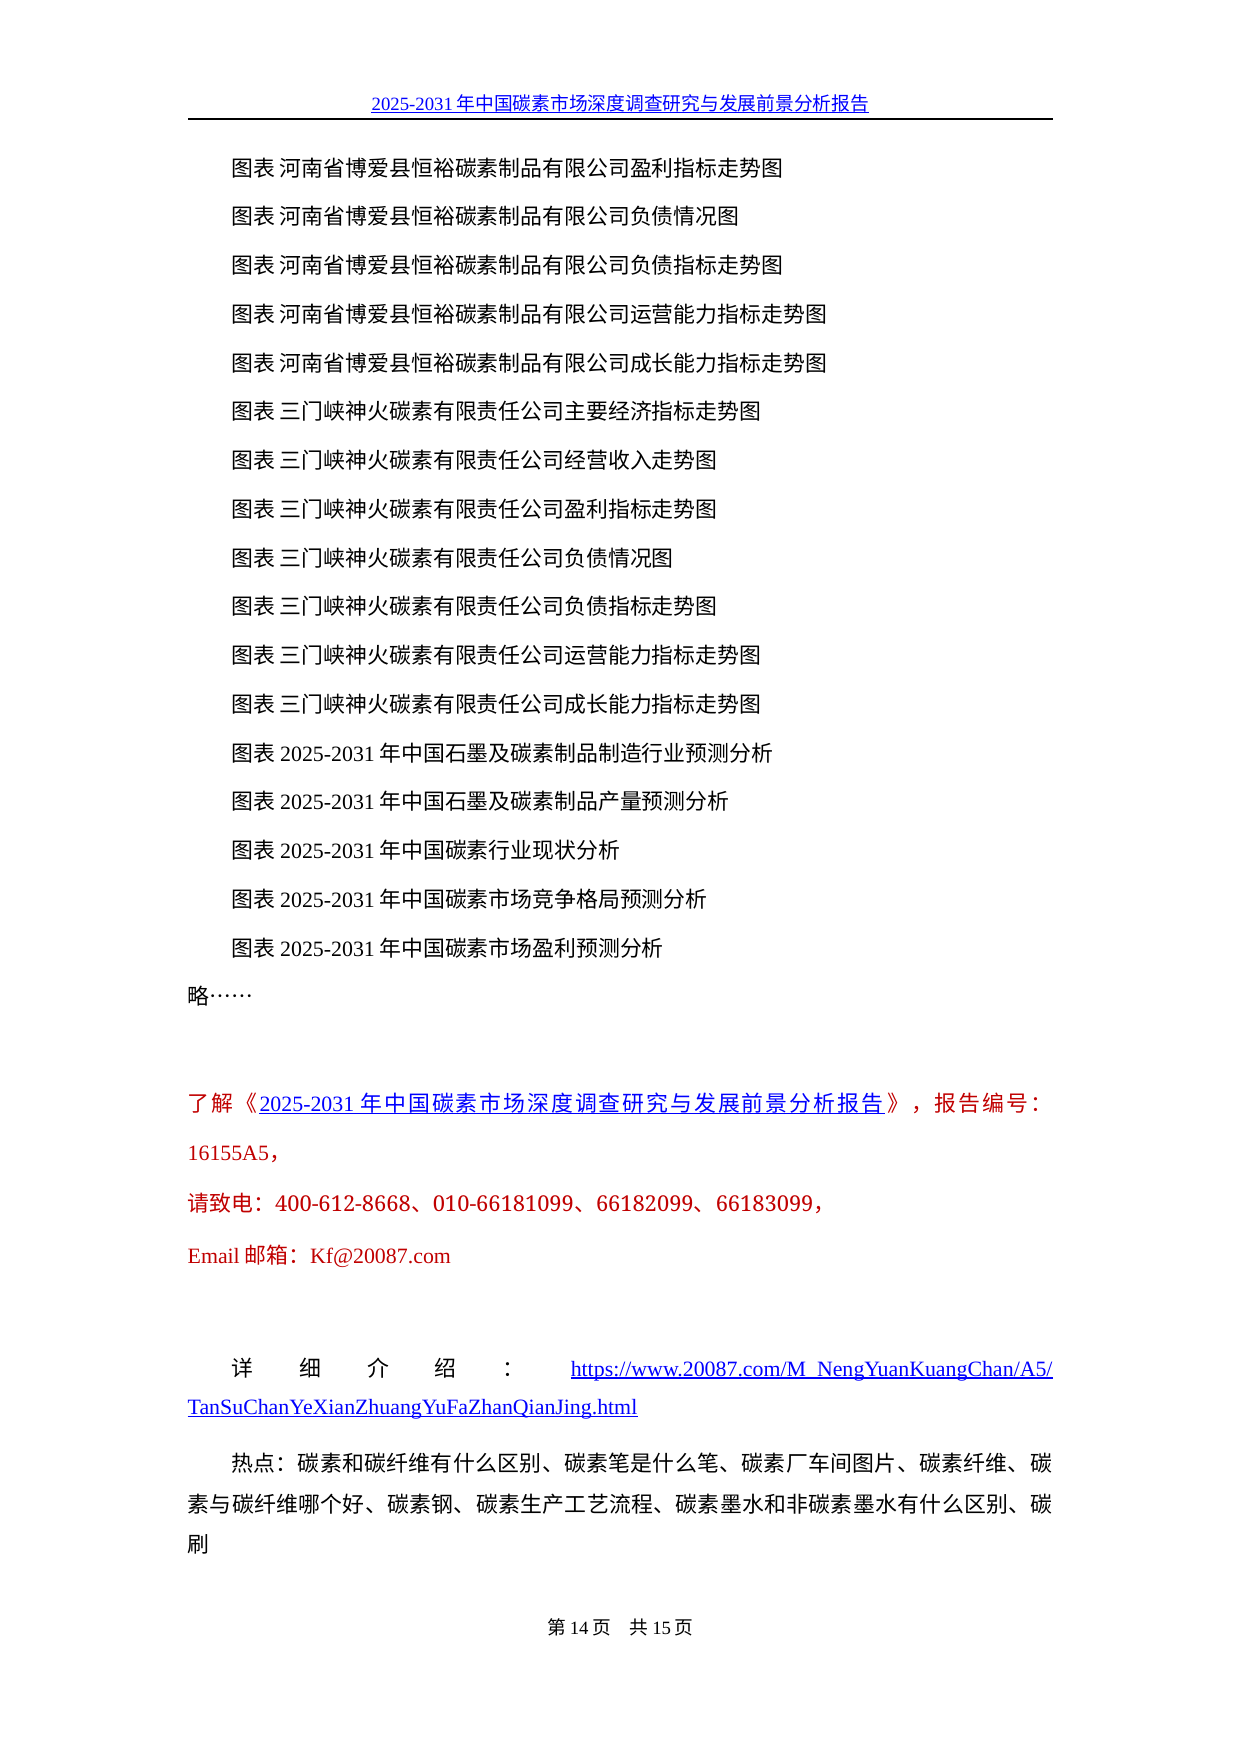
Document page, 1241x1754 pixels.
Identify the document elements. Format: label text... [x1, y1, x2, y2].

text 详细介绍：https://www.20087.com/M_NengYuanKuangChan/A5/TanSuChanYeXianZhuangYuFaZhanQianJing.html [187, 1350, 1053, 1423]
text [187, 150, 1053, 1011]
text Email邮箱：Kf@20087.com [187, 1237, 1053, 1270]
text 热点：碳素和碳纤维有什么区别、碳素笔是什么笔、碳素厂车间图片、碳素纤维、碳素与碳纤维哪个好、碳素钢、碳素生产工艺流程、碳素墨水和非碳素墨水有什么区别、碳刷 [187, 1446, 1053, 1559]
text 请致电：400-612-8668、010-66181099、66182099、66183099， [187, 1186, 1053, 1218]
text 了解《2025-2031年中国碳素市场深度调查研究与发展前景分析报告》，报告编号：16155A5， [187, 1085, 1053, 1167]
